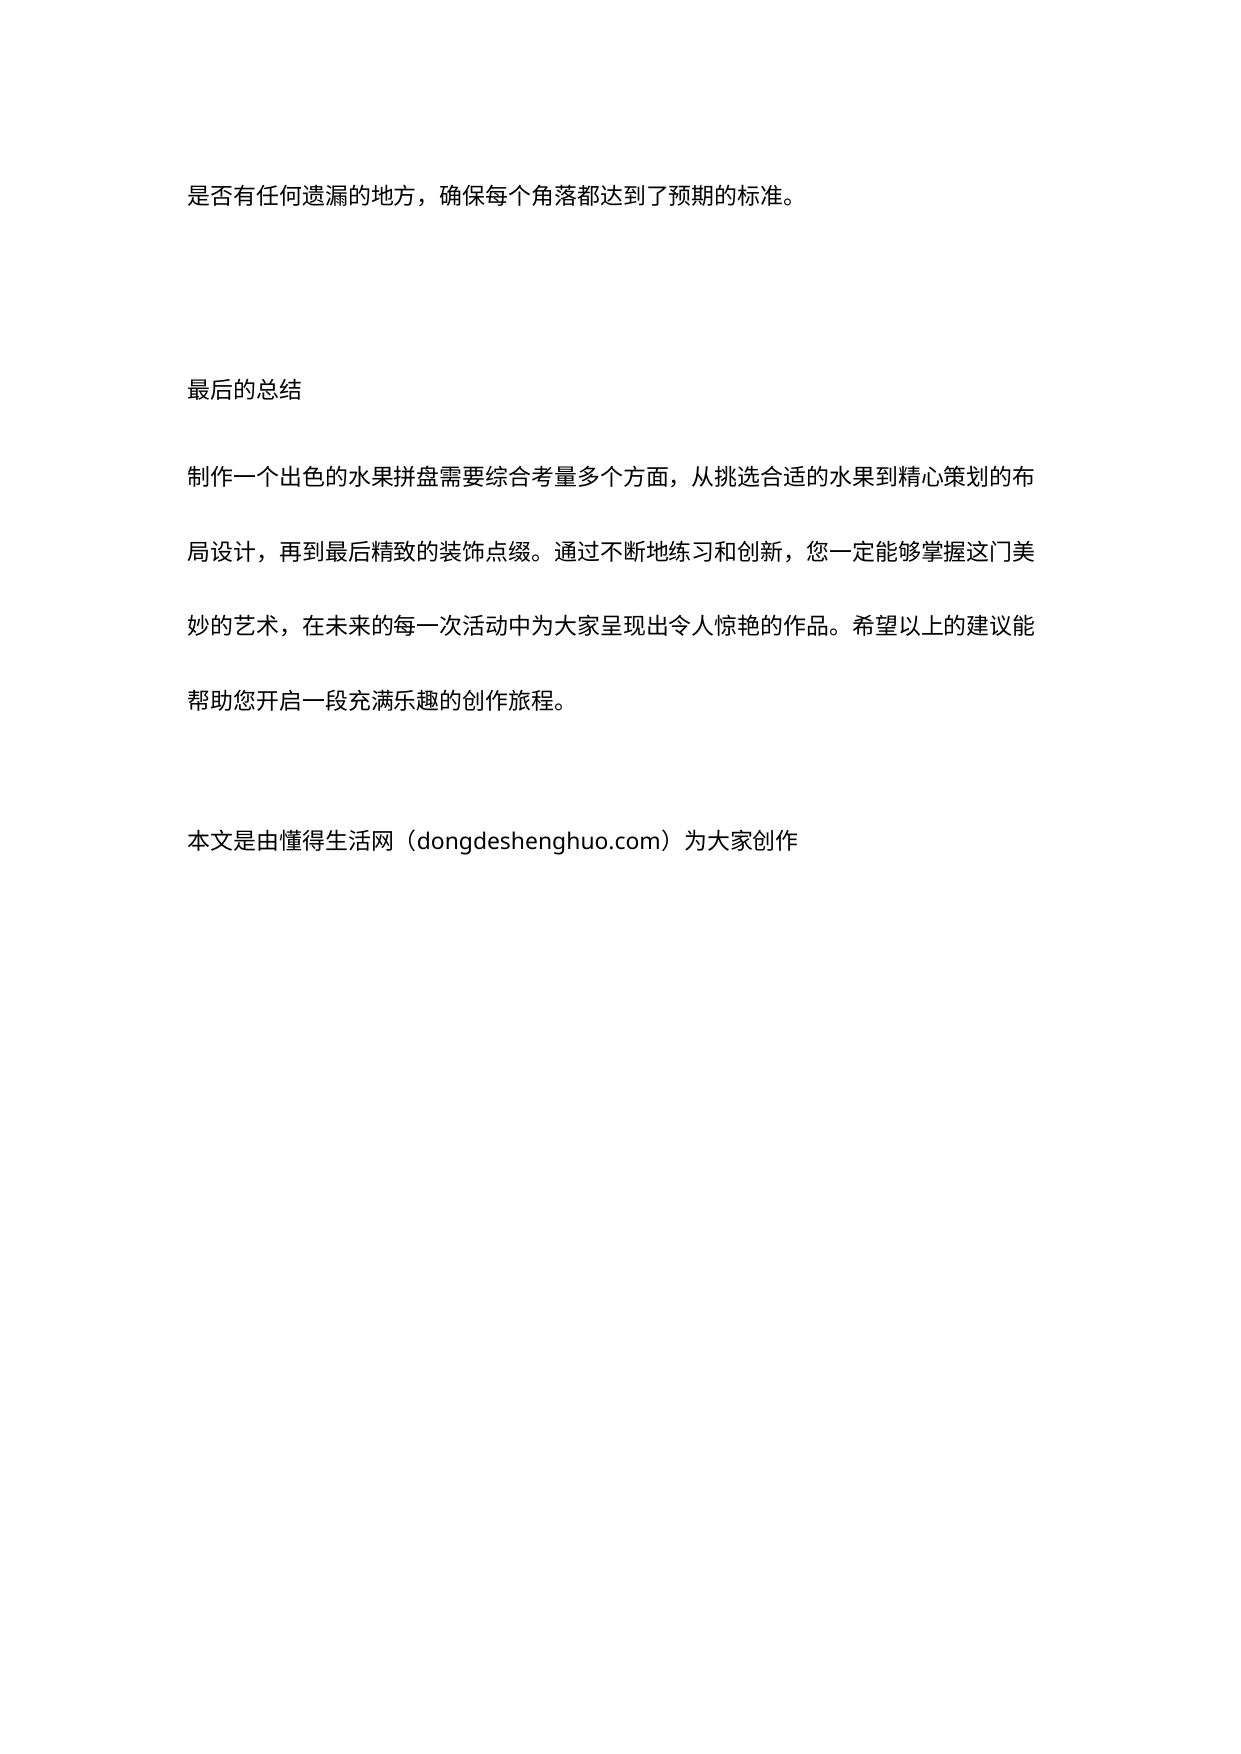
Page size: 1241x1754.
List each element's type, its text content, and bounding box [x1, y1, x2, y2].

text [187, 162, 1053, 227]
text 本文是由懂得生活网（dongdeshenghuo.com）为大家创作 [187, 807, 1053, 872]
text 制作一个出色的水果拼盘需要综合考量多个方面，从挑选合适的水果到精心策划的布局设计，再到最后精致的装饰点缀。通过不断地练习和创新，您一定能够掌握这门美妙的艺术，在未来的每一次活动中为大家呈现出令人惊艳的作品。希望以上的建议能帮助您开启一段充满乐趣的创作旅程。 [187, 443, 1053, 732]
text 最后的总结 [187, 356, 1053, 421]
